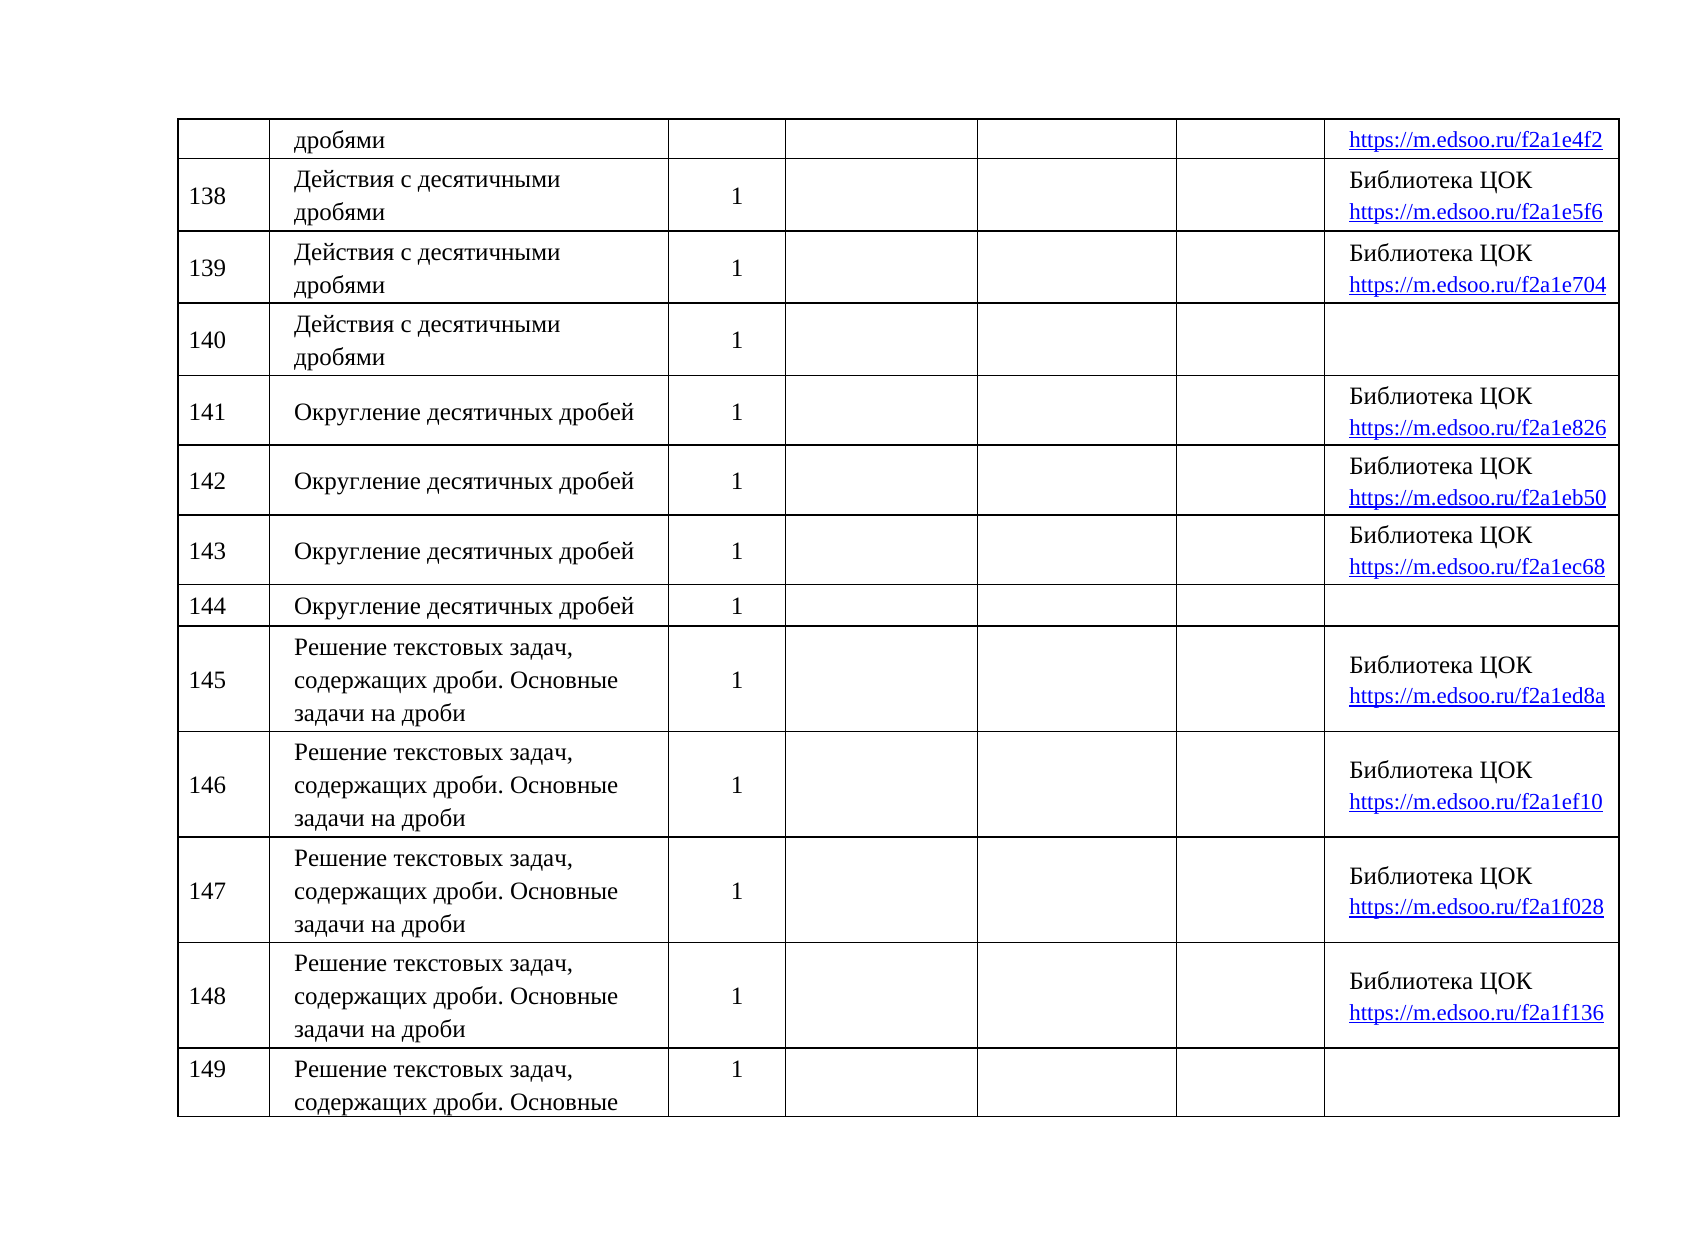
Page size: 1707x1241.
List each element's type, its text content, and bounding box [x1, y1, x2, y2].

table_cell [786, 732, 977, 836]
table_cell 139 [179, 232, 269, 302]
table_cell [786, 120, 977, 157]
table_cell 1 [669, 120, 785, 157]
table_cell Библиотека ЦОК https://m.edsoo.ru/f2a1f136 [1325, 943, 1618, 1047]
table_cell Решение текстовых задач, содержащих дроби. Основные задачи на дроби [270, 732, 668, 836]
table_cell 137 [179, 120, 269, 157]
table_cell [1325, 1049, 1618, 1116]
table_cell Округление десятичных дробей [270, 585, 668, 625]
table_cell [1325, 304, 1618, 375]
table_cell 1 [669, 446, 785, 514]
table_cell Библиотека ЦОК https://m.edsoo.ru/f2a1e826 [1325, 376, 1618, 444]
table_cell [786, 304, 977, 375]
table_cell 145 [179, 627, 269, 731]
table_cell Библиотека ЦОК https://m.edsoo.ru/f2a1ed8a [1325, 627, 1618, 731]
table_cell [270, 1049, 668, 1116]
table_cell 144 [179, 585, 269, 625]
table_cell [978, 232, 1176, 302]
table_cell Библиотека ЦОК https://m.edsoo.ru/f2a1ef10 [1325, 732, 1618, 836]
table_cell [1177, 232, 1324, 302]
table_cell [978, 516, 1176, 583]
table_cell 146 [179, 732, 269, 836]
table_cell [1325, 120, 1618, 157]
table_cell Действия с десятичными дробями [270, 304, 668, 375]
table_cell [978, 159, 1176, 230]
table_cell 138 [179, 159, 269, 230]
table_cell [1177, 446, 1324, 514]
table_cell [1177, 376, 1324, 444]
table_cell [786, 159, 977, 230]
table_cell [786, 516, 977, 583]
table_cell [978, 1049, 1176, 1116]
table_cell [978, 120, 1176, 157]
table_cell [786, 585, 977, 625]
table_cell 1 [669, 232, 785, 302]
table_cell [1177, 585, 1324, 625]
table_cell 1 [669, 732, 785, 836]
table_cell Округление десятичных дробей [270, 516, 668, 583]
table_cell Решение текстовых задач, содержащих дроби. Основные задачи на дроби [270, 838, 668, 942]
table_cell [1177, 627, 1324, 731]
table_cell 1 [669, 943, 785, 1047]
table_cell Библиотека ЦОК https://m.edsoo.ru/f2a1f028 [1325, 838, 1618, 942]
table_cell Решение текстовых задач, содержащих дроби. Основные задачи на дроби [270, 627, 668, 731]
table_cell 1 [669, 585, 785, 625]
table_cell 147 [179, 838, 269, 942]
table_cell 149 [179, 1049, 269, 1116]
table_cell Действия с десятичными дробями [270, 159, 668, 230]
table_cell [786, 446, 977, 514]
table_cell [978, 943, 1176, 1047]
table_cell Округление десятичных дробей [270, 446, 668, 514]
table_cell [978, 627, 1176, 731]
table_cell [978, 304, 1176, 375]
table_cell Библиотека ЦОК https://m.edsoo.ru/f2a1e704 [1325, 232, 1618, 302]
table_cell [786, 943, 977, 1047]
table_cell [786, 627, 977, 731]
table_cell [1177, 304, 1324, 375]
table_cell 142 [179, 446, 269, 514]
table_cell [978, 376, 1176, 444]
table_cell 1 [669, 159, 785, 230]
table_cell [978, 838, 1176, 942]
table_cell 141 [179, 376, 269, 444]
table_cell 1 [669, 1049, 785, 1116]
table_cell 140 [179, 304, 269, 375]
table_cell Библиотека ЦОК https://m.edsoo.ru/f2a1ec68 [1325, 516, 1618, 583]
table_cell [786, 376, 977, 444]
table_cell [978, 446, 1176, 514]
table_cell [786, 232, 977, 302]
table_cell [978, 585, 1176, 625]
table_cell [1177, 943, 1324, 1047]
table_cell [1177, 732, 1324, 836]
table_cell [1177, 159, 1324, 230]
table_cell Действия с десятичными дробями [270, 232, 668, 302]
table_cell 1 [669, 304, 785, 375]
table_cell [1177, 1049, 1324, 1116]
table_cell 148 [179, 943, 269, 1047]
table_cell 1 [669, 376, 785, 444]
table_cell [1177, 120, 1324, 157]
table_cell Библиотека ЦОК https://m.edsoo.ru/f2a1e5f6 [1325, 159, 1618, 230]
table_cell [270, 120, 668, 157]
table_cell [786, 838, 977, 942]
table_cell Округление десятичных дробей [270, 376, 668, 444]
table_cell [786, 1049, 977, 1116]
table_cell 1 [669, 516, 785, 583]
table_cell 1 [669, 627, 785, 731]
table_cell Библиотека ЦОК https://m.edsoo.ru/f2a1eb50 [1325, 446, 1618, 514]
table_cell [270, 943, 668, 1047]
table_cell [978, 732, 1176, 836]
table_cell [1325, 585, 1618, 625]
table_cell [1177, 516, 1324, 583]
table_cell [1177, 838, 1324, 942]
table_cell 143 [179, 516, 269, 583]
table_cell 1 [669, 838, 785, 942]
